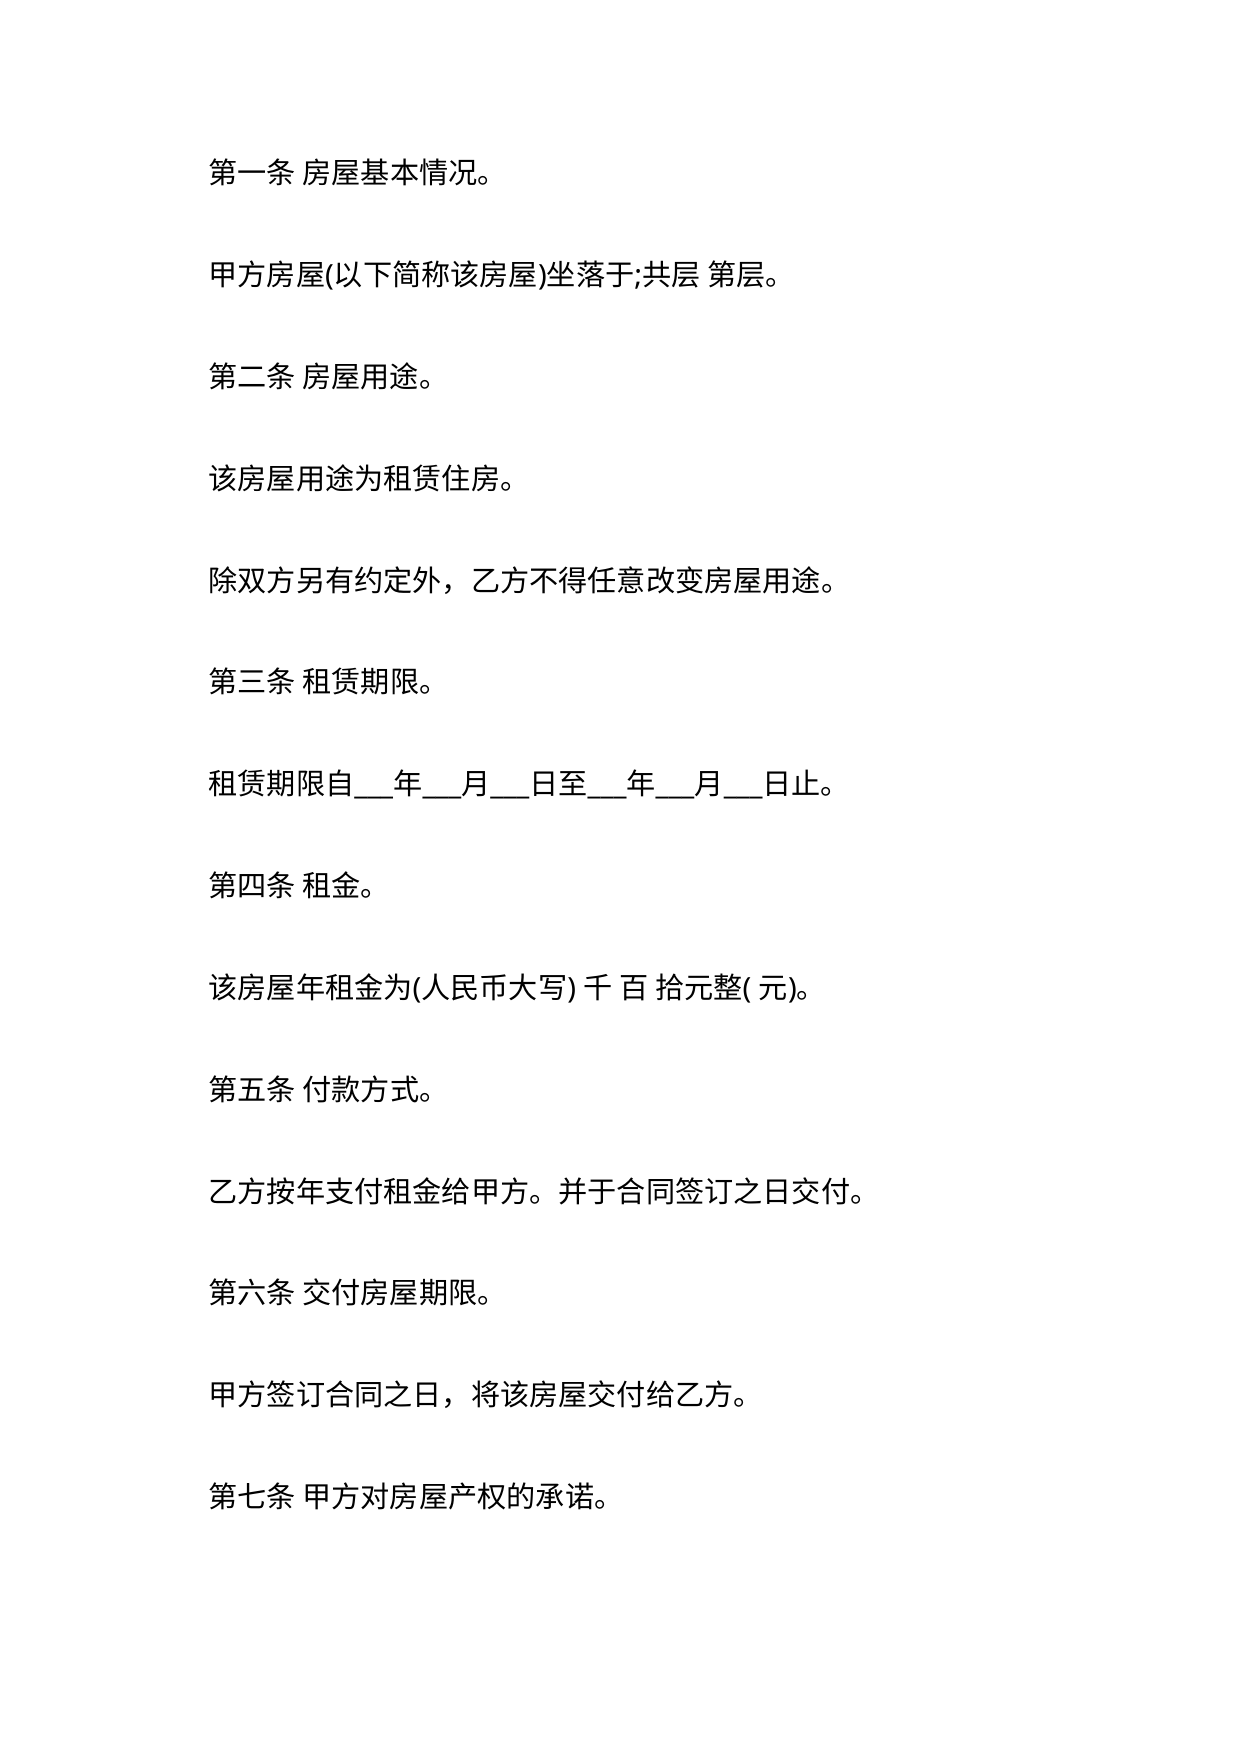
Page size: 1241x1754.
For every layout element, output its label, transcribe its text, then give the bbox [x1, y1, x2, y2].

text 第二条 房屋用途。 [150, 354, 1090, 396]
text 第七条 甲方对房屋产权的承诺。 [150, 1474, 1090, 1516]
text 乙方按年支付租金给甲方。并于合同签订之日交付。 [150, 1168, 1090, 1211]
text 租赁期限自___年___月___日至___年___月___日止。 [150, 761, 1090, 803]
text 第五条 付款方式。 [150, 1067, 1090, 1109]
text 甲方签订合同之日，将该房屋交付给乙方。 [150, 1372, 1090, 1414]
text 第三条 租赁期限。 [150, 659, 1090, 701]
text 该房屋年租金为(人民币大写) 千 百 拾元整( 元)。 [150, 964, 1090, 1007]
text 该房屋用途为租赁住房。 [150, 456, 1090, 498]
text 第一条 房屋基本情况。 [150, 150, 1090, 192]
text 第四条 租金。 [150, 863, 1090, 905]
text 第六条 交付房屋期限。 [150, 1270, 1090, 1312]
text 甲方房屋(以下简称该房屋)坐落于;共层 第层。 [150, 252, 1090, 294]
text 除双方另有约定外，乙方不得任意改变房屋用途。 [150, 557, 1090, 599]
